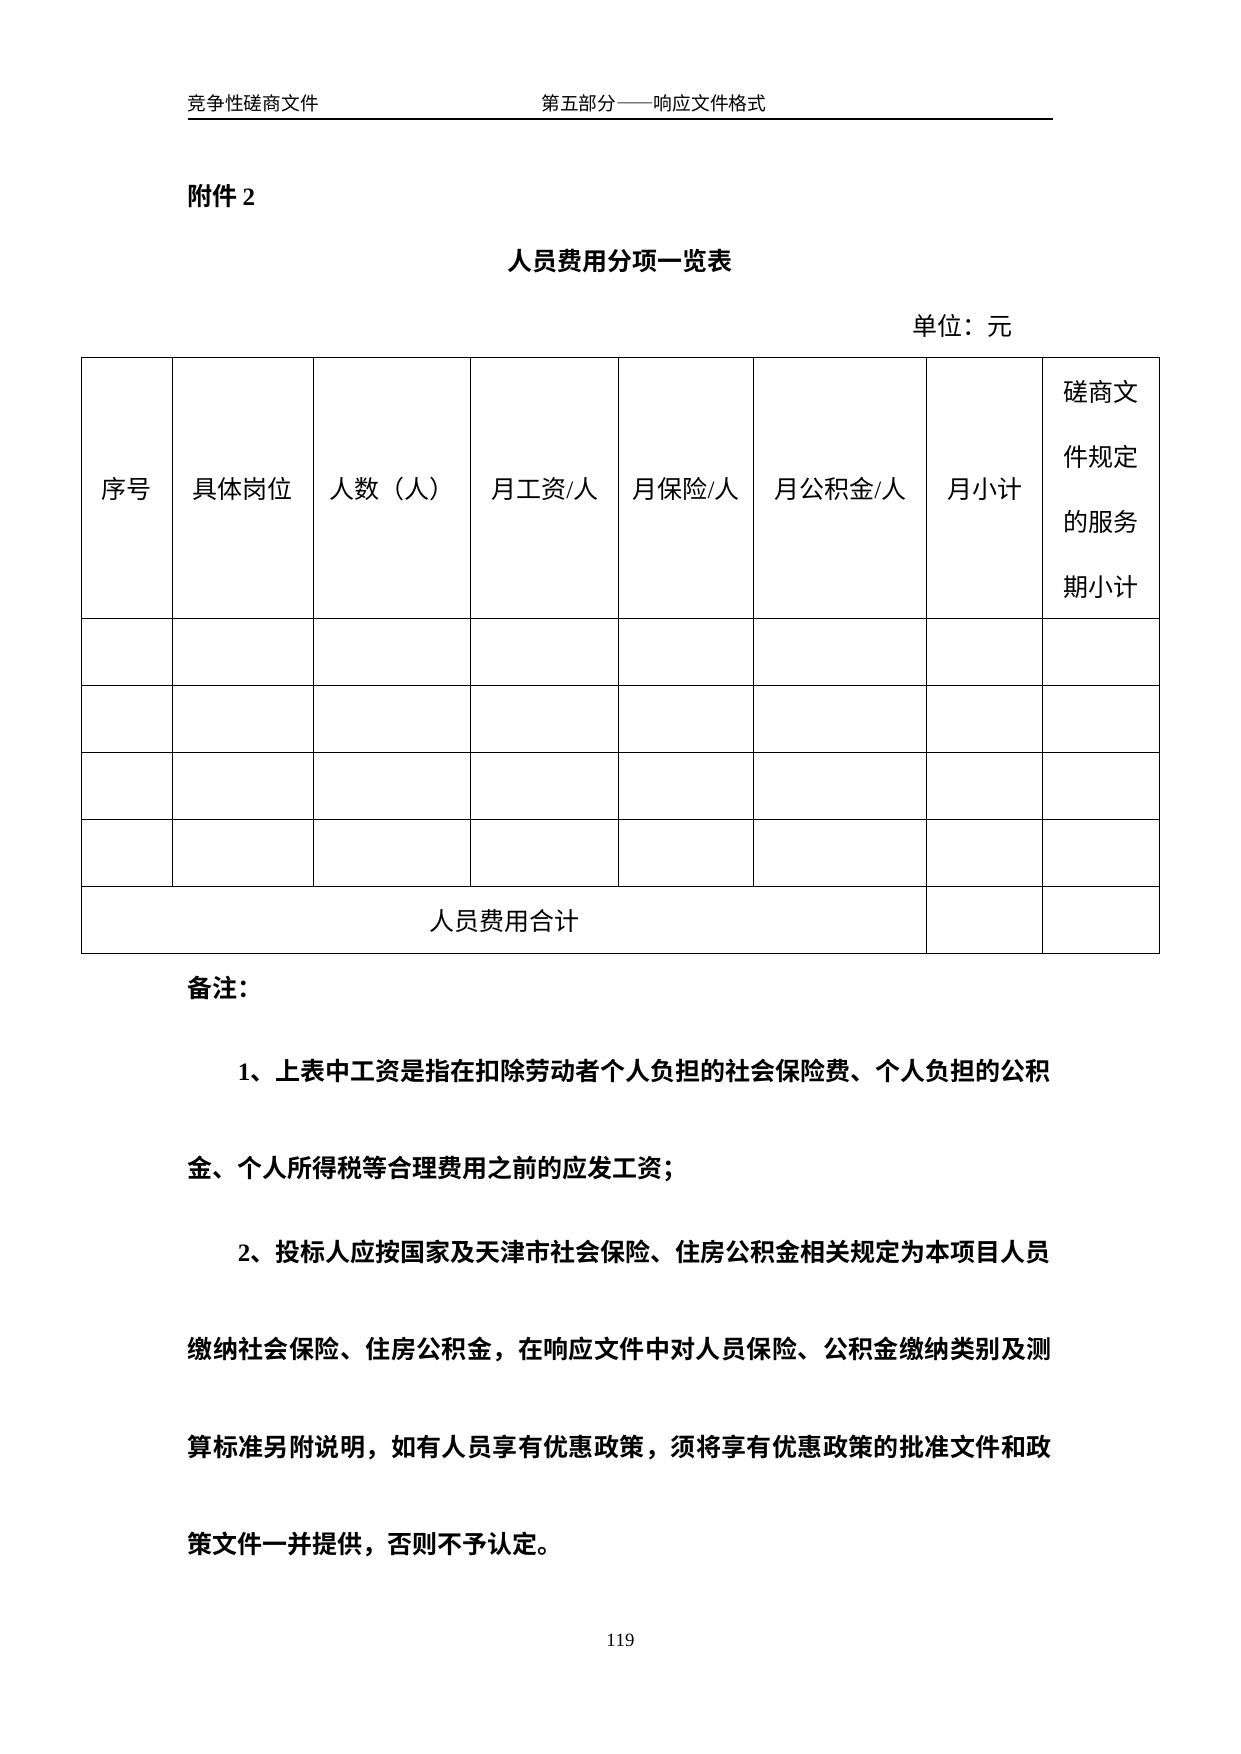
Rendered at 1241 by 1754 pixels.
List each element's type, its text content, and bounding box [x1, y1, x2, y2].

table_cell [1043, 887, 1159, 953]
table_cell [82, 820, 172, 886]
table_cell [1043, 820, 1159, 886]
table_header 月公积金/人 [754, 358, 926, 618]
table_cell [82, 753, 172, 819]
table_header 月保险/人 [619, 358, 753, 618]
table_cell [754, 686, 926, 752]
table_cell [927, 753, 1042, 819]
table_header 序号 [82, 358, 172, 618]
table_cell [173, 753, 313, 819]
table_cell [619, 619, 753, 685]
table_cell [471, 753, 618, 819]
table_cell [471, 619, 618, 685]
text 1、上表中工资是指在扣除劳动者个人负担的社会保险费、个人负担的公积金、个人所得税等合理费用之前的应发工资； [187, 1037, 1053, 1199]
table_cell 人员费用合计 [82, 887, 926, 953]
table_cell [314, 686, 470, 752]
table_cell [471, 820, 618, 886]
table_cell [173, 686, 313, 752]
table_cell [314, 753, 470, 819]
text 人员费用分项一览表 [187, 227, 1053, 292]
table_cell [1043, 686, 1159, 752]
table_header 月小计 [927, 358, 1042, 618]
table_cell [619, 686, 753, 752]
table_cell [754, 619, 926, 685]
table_cell [619, 820, 753, 886]
table_cell [82, 619, 172, 685]
text 附件2 [187, 162, 1053, 227]
table_cell [927, 887, 1042, 953]
table_cell [173, 820, 313, 886]
table_header 具体岗位 [173, 358, 313, 618]
table_cell [754, 753, 926, 819]
table_cell [1043, 619, 1159, 685]
table_cell [1043, 753, 1159, 819]
table_header 月工资/人 [471, 358, 618, 618]
table_header 人数（人） [314, 358, 470, 618]
table_cell [314, 820, 470, 886]
table_header 磋商文件规定的服务期小计 [1043, 358, 1159, 618]
text 单位：元 [187, 292, 1053, 357]
table_cell [927, 619, 1042, 685]
table_cell [927, 820, 1042, 886]
table_cell [927, 686, 1042, 752]
text 2、投标人应按国家及天津市社会保险、住房公积金相关规定为本项目人员缴纳社会保险、住房公积金，在响应文件中对人员保险、公积金缴纳类别及测算标准另附说明，如有人员享有优惠政策，须将享有优惠政策的批准文件和政策文件一并提供，否则不予认定。 [187, 1218, 1053, 1575]
table_cell [471, 686, 618, 752]
table_cell [314, 619, 470, 685]
table_cell [173, 619, 313, 685]
text 备注： [187, 954, 1053, 1019]
table_cell [754, 820, 926, 886]
table_cell [82, 686, 172, 752]
table_cell [619, 753, 753, 819]
